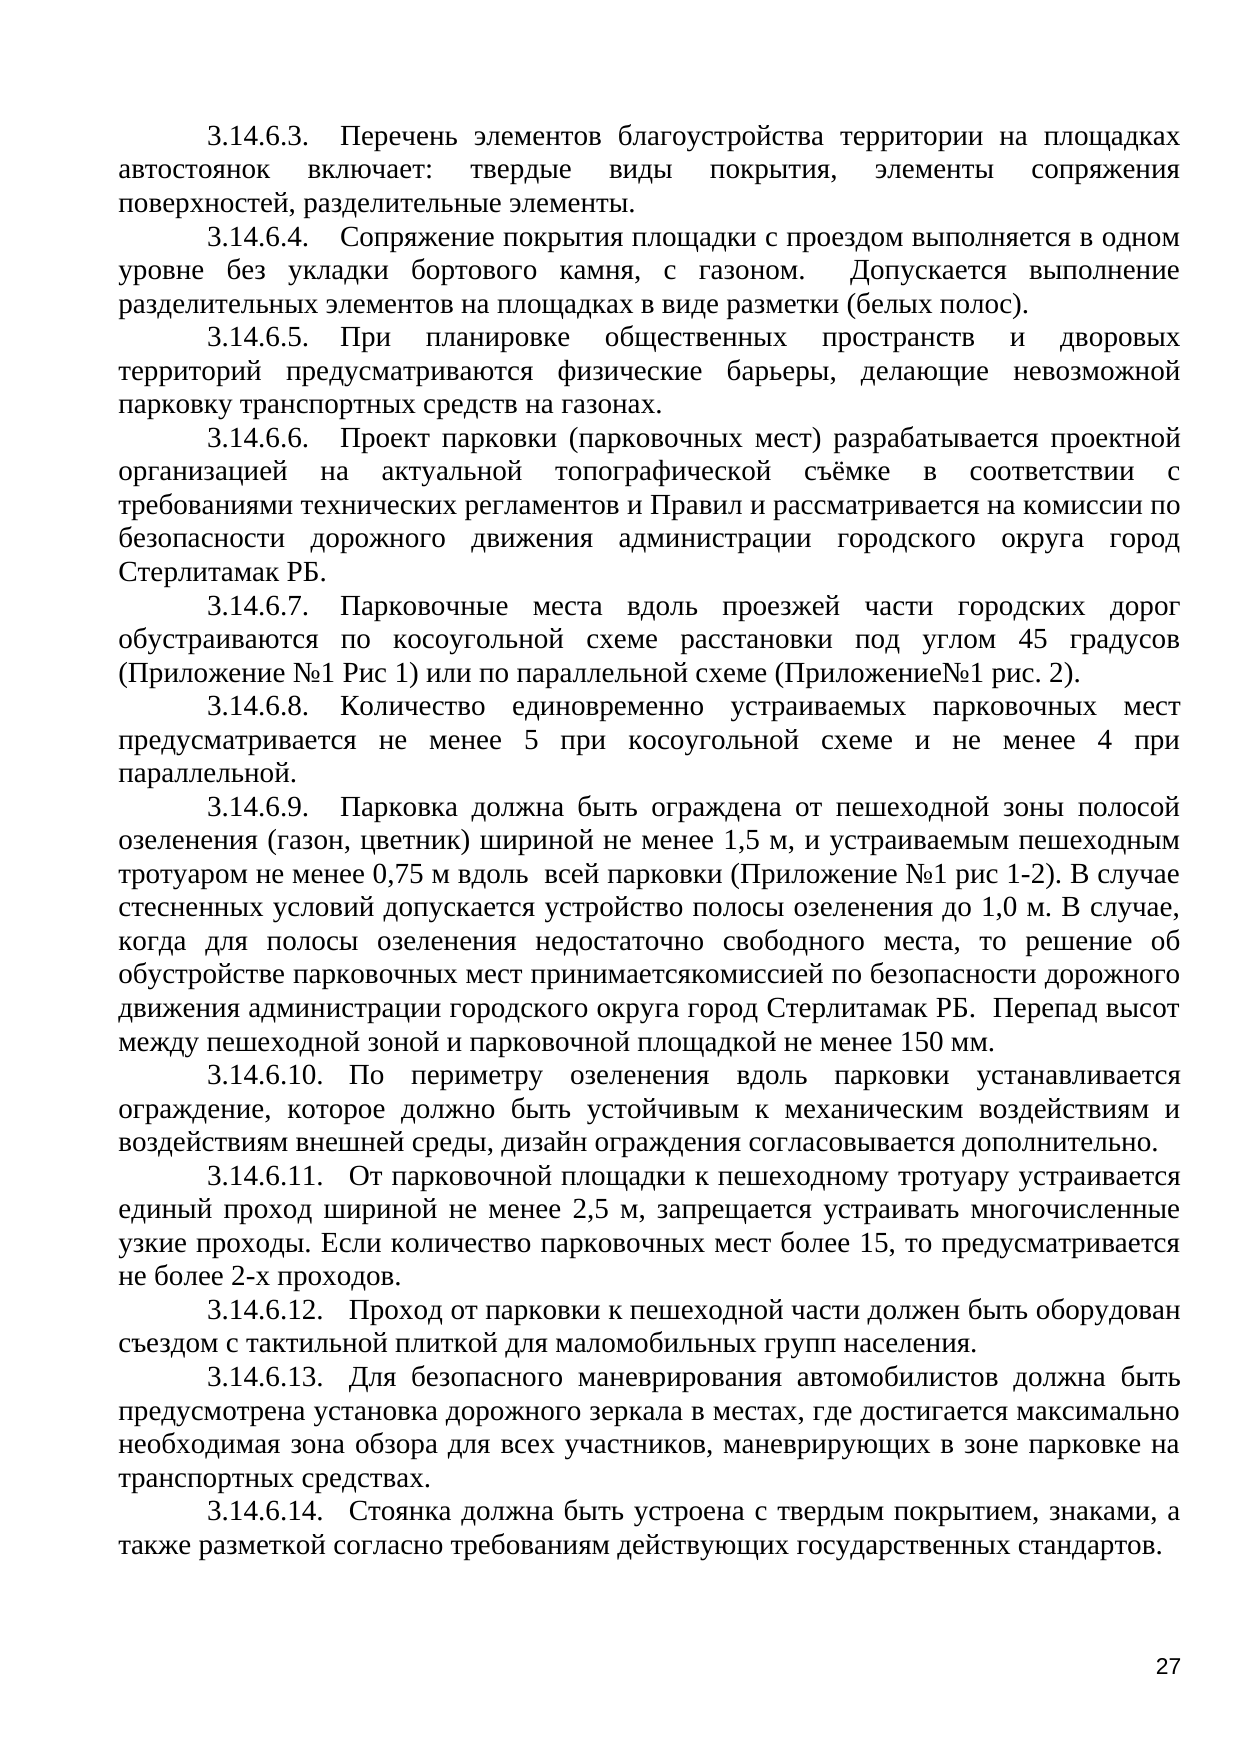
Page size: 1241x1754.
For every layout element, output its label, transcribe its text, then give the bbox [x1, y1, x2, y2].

list При планировке общественных пространств и дворовых территорий предусматриваются физические барьеры, делающие невозможной парковку транспортных средств на газонах. [118, 319, 1181, 420]
list Стоянка должна быть устроена с твердым покрытием, знаками, а также разметкой согласно требованиям действующих государственных стандартов. [118, 1493, 1181, 1560]
list Сопряжение покрытия площадки с проездом выполняется в одном уровне без укладки бортового камня, с газоном. Допускается выполнение разделительных элементов на площадках в виде разметки (белых полос). [118, 219, 1181, 319]
list Для безопасного маневрирования автомобилистов должна быть предусмотрена установка дорожного зеркала в местах, где достигается максимально необходимая зона обзора для всех участников, маневрирующих в зоне парковке на транспортных средствах. [118, 1359, 1181, 1493]
list Парковка должна быть ограждена от пешеходной зоны полосой озеленения (газон, цветник) шириной не менее , и устраиваемым пешеходным тротуаром не менее 0,75 м вдоль всей парковки (Приложение №1 рис 1-2). В случае стесненных условий допускается устройство полосы озеленения до 1,0 м. В случае, когда для полосы озеленения недостаточно свободного места, то решение об обустройстве парковочных мест принимаетсякомиссией по безопасности дорожного движения администрации городского округа город Стерлитамак РБ. Перепад высот между пешеходной зоной и парковочной площадкой не менее . [118, 789, 1181, 1057]
list Количество единовременно устраиваемых парковочных мест предусматривается не менее 5 при косоугольной схеме и не менее 4 при параллельной. [118, 688, 1181, 789]
list По периметру озеленения вдоль парковки устанавливается ограждение, которое должно быть устойчивым к механическим воздействиям и воздействиям внешней среды, дизайн ограждения согласовывается дополнительно. [118, 1057, 1181, 1158]
list Перечень элементов благоустройства территории на площадках автостоянок включает: твердые виды покрытия, элементы сопряжения поверхностей, разделительные элементы. [118, 118, 1181, 219]
list Проект парковки (парковочных мест) разрабатывается проектной организацией на актуальной топографической съёмке в соответствии с требованиями технических регламентов и Правил и рассматривается на комиссии по безопасности дорожного движения администрации городского округа город Стерлитамак РБ. [118, 420, 1181, 588]
list Парковочные места вдоль проезжей части городских дорог обустраиваются по косоугольной схеме расстановки под углом 45 градусов (Приложение №1 Рис 1) или по параллельной схеме (Приложение№1 рис. 2). [118, 588, 1181, 688]
list Проход от парковки к пешеходной части должен быть оборудован съездом с тактильной плиткой для маломобильных групп населения. [118, 1292, 1181, 1359]
list От парковочной площадки к пешеходному тротуару устраивается единый проход шириной не менее , запрещается устраивать многочисленные узкие проходы. Если количество парковочных мест более 15, то предусматривается не более 2-х проходов. [118, 1158, 1181, 1292]
